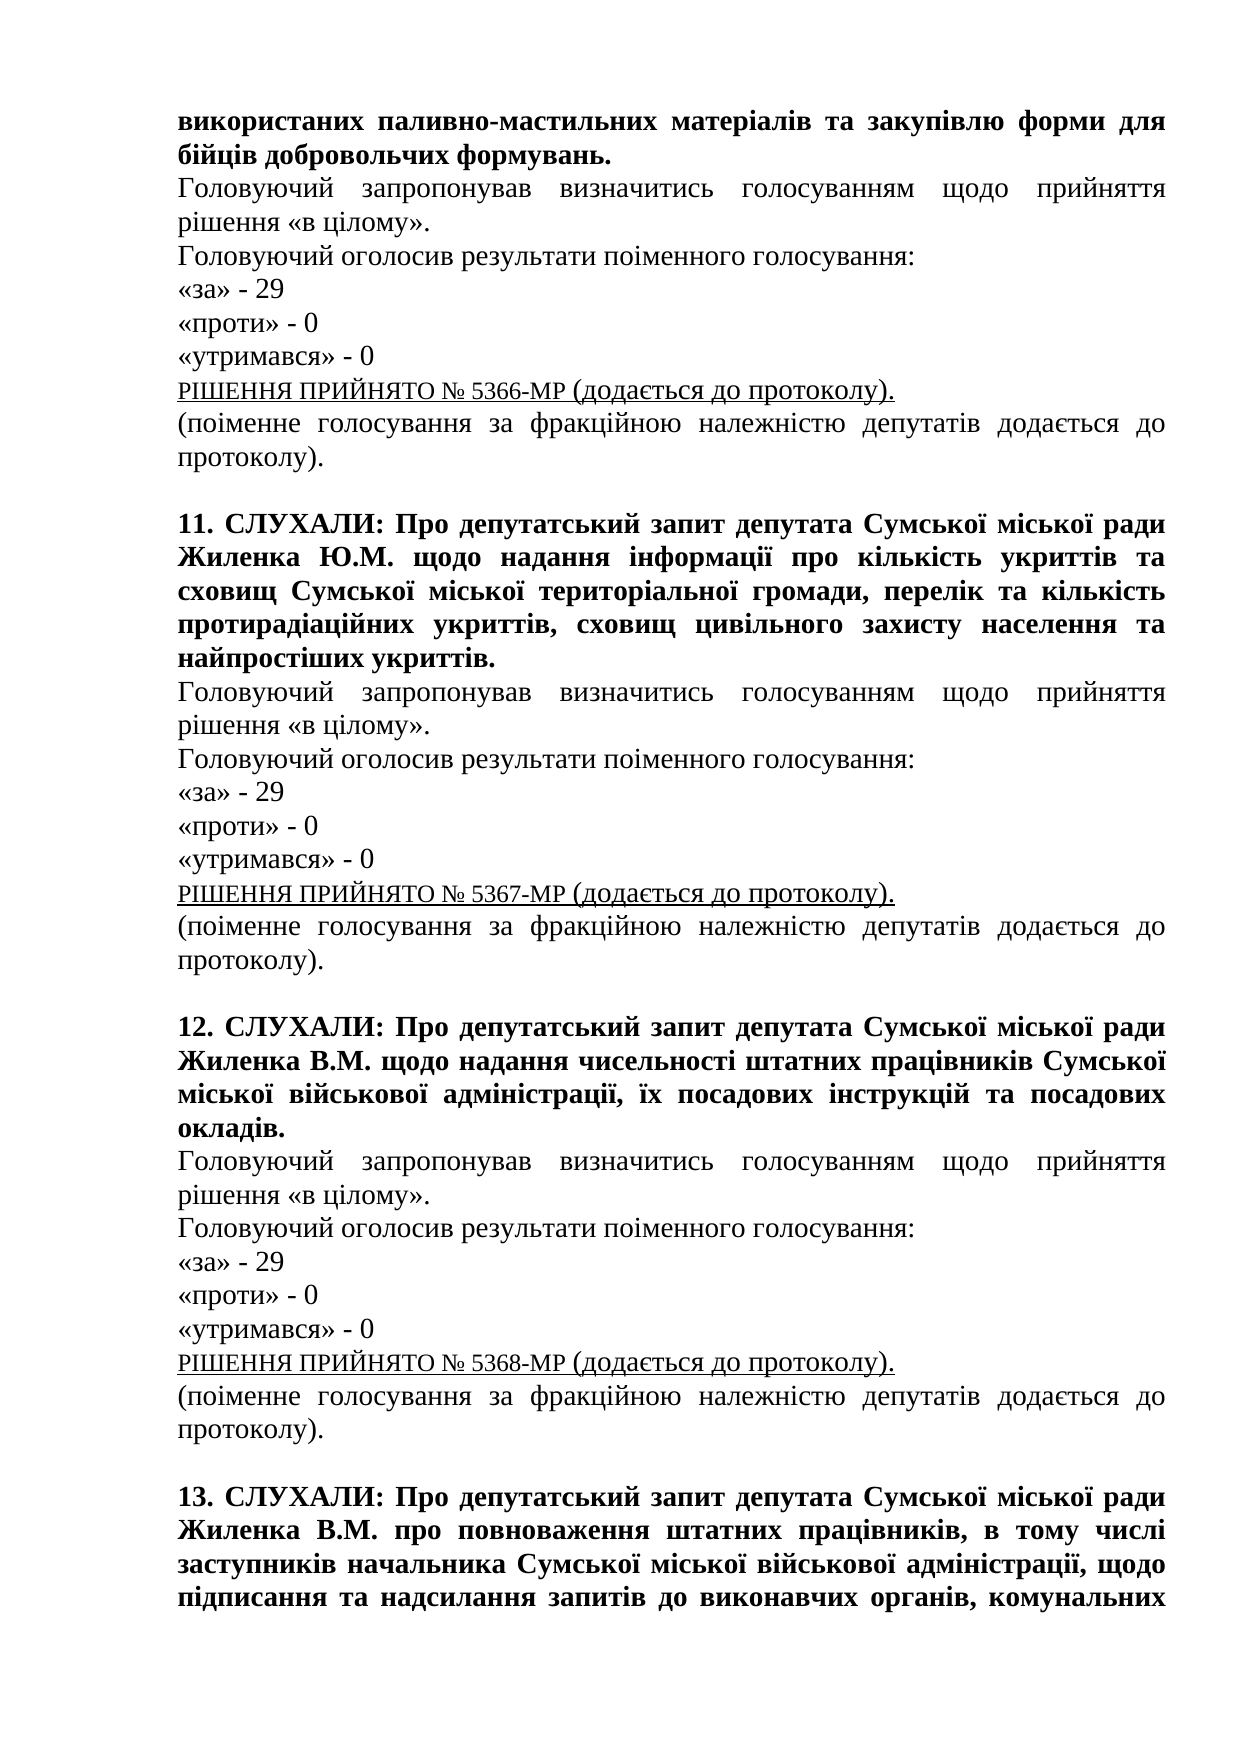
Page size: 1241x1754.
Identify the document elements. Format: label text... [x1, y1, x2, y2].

text «утримався» - 0 [177, 841, 1167, 875]
text Головуючий запропонував визначитись голосуванням щодо прийняття рішення «в цілому». [177, 171, 1167, 238]
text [177, 103, 1167, 171]
text «за» - 29 [177, 271, 1167, 305]
text «утримався» - 0 [177, 1311, 1167, 1344]
text «проти» - 0 [177, 1277, 1167, 1311]
text РІШЕННЯ ПРИЙНЯТО № 5367-МР (додається до протоколу). [177, 875, 1167, 908]
text Головуючий оголосив результати поіменного голосування: [177, 741, 1167, 774]
text (поіменне голосування за фракційною належністю депутатів додається до протоколу). [177, 908, 1167, 976]
text 12. СЛУХАЛИ: Про депутатський запит депутата Сумської міської ради Жиленка В.М. щодо надання чисельності штатних працівників Сумської міської військової адміністрації, їх посадових інструкцій та посадових окладів. [177, 1009, 1167, 1143]
text «проти» - 0 [177, 808, 1167, 841]
text Головуючий запропонував визначитись голосуванням щодо прийняття рішення «в цілому». [177, 1143, 1167, 1210]
text «за» - 29 [177, 774, 1167, 808]
text «проти» - 0 [177, 305, 1167, 338]
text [177, 1479, 1167, 1613]
text 11. СЛУХАЛИ: Про депутатський запит депутата Сумської міської ради Жиленка Ю.М. щодо надання інформації про кількість укриттів та сховищ Сумської міської територіальної громади, перелік та кількість протирадіаційних укриттів, сховищ цивільного захисту населення та найпростіших укриттів. [177, 506, 1167, 674]
text Головуючий запропонував визначитись голосуванням щодо прийняття рішення «в цілому». [177, 674, 1167, 741]
text (поіменне голосування за фракційною належністю депутатів додається до протоколу). [177, 405, 1167, 472]
text «утримався» - 0 [177, 338, 1167, 372]
text РІШЕННЯ ПРИЙНЯТО № 5368-МР (додається до протоколу). [177, 1344, 1167, 1378]
text (поіменне голосування за фракційною належністю депутатів додається до протоколу). [177, 1378, 1167, 1445]
text РІШЕННЯ ПРИЙНЯТО № 5366-МР (додається до протоколу). [177, 372, 1167, 405]
text Головуючий оголосив результати поіменного голосування: [177, 238, 1167, 271]
text Головуючий оголосив результати поіменного голосування: [177, 1210, 1167, 1244]
text «за» - 29 [177, 1244, 1167, 1277]
